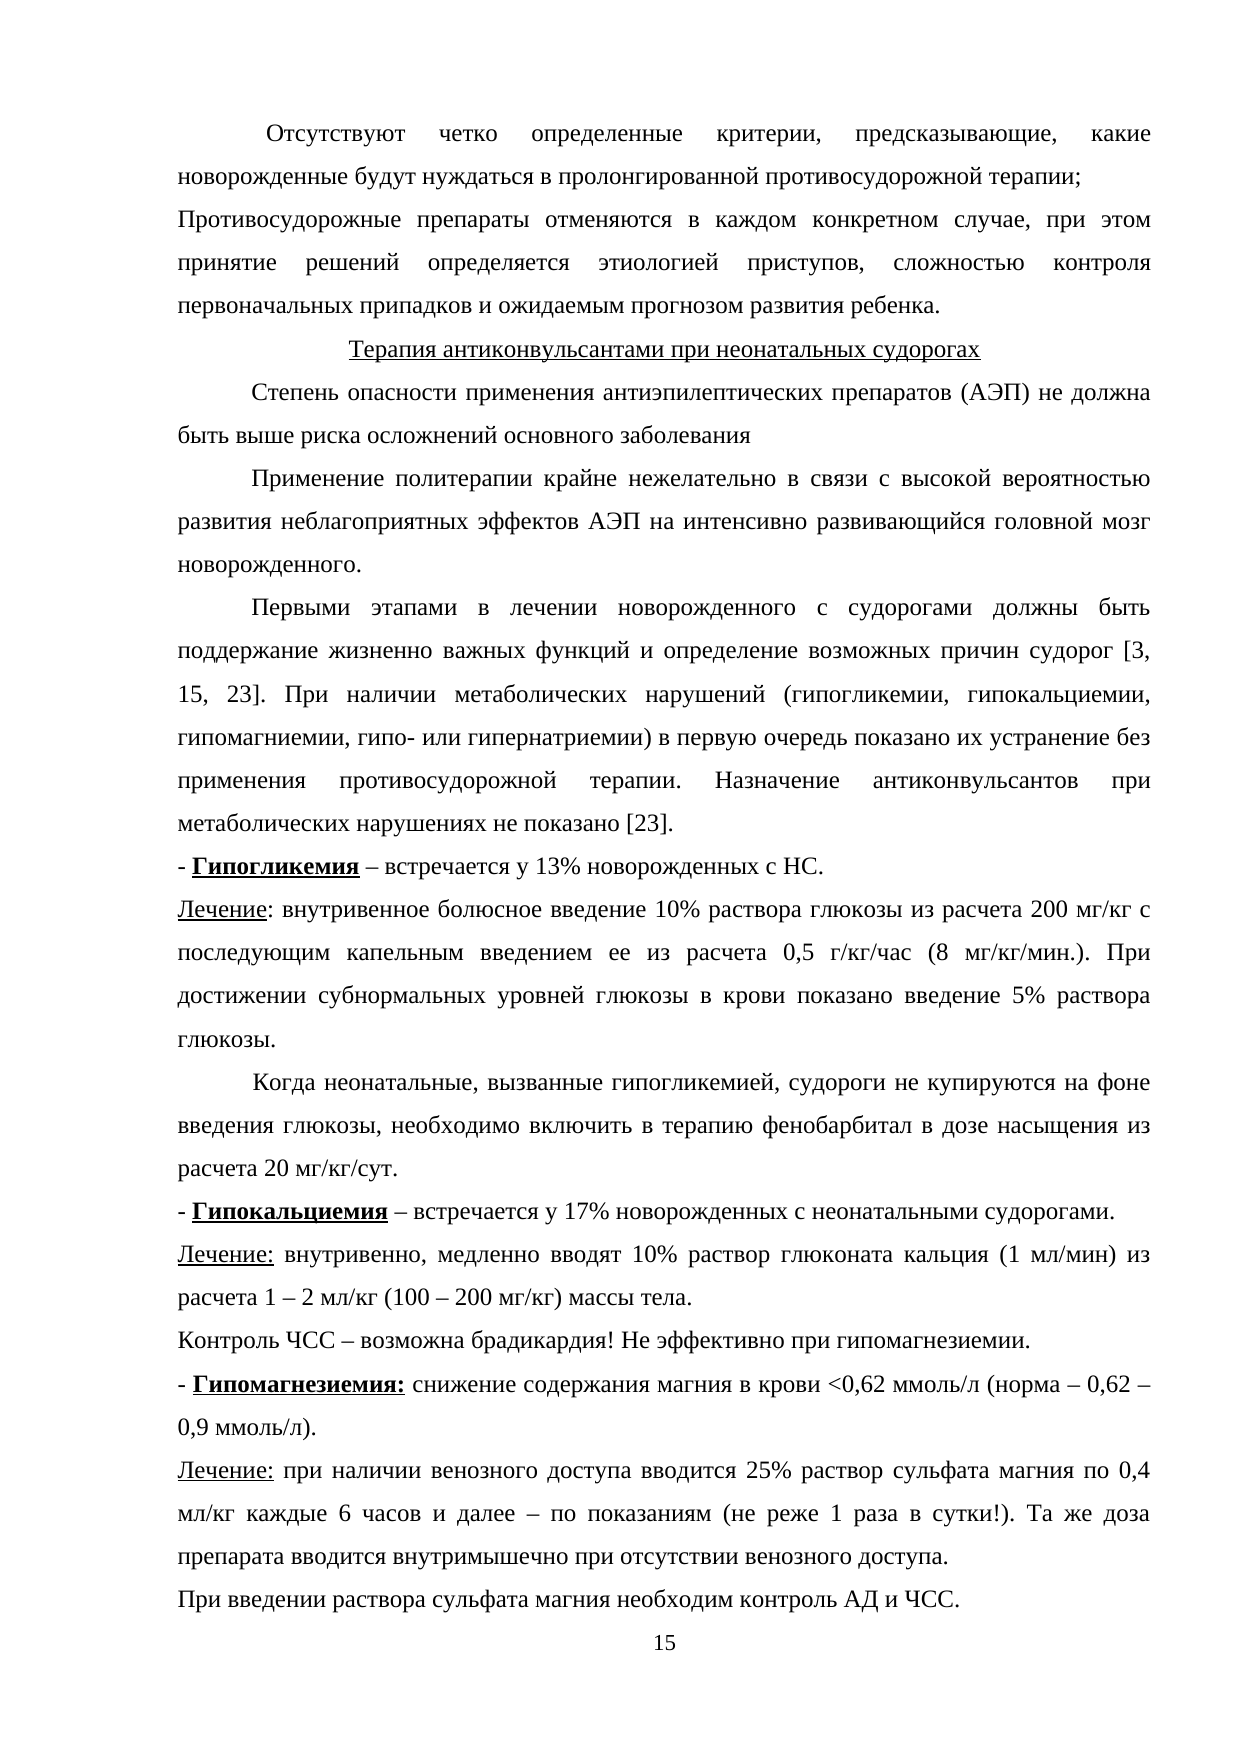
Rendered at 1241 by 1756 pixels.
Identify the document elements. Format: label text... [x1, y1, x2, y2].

text Противосудорожные препараты отменяются в каждом конкретном случае, при этом принятие решений определяется этиологией приступов, сложностью контроля первоначальных припадков и ожидаемым прогнозом развития ребенка. [177, 204, 1152, 319]
text - Гипокальциемия – встречается у 17% новорожденных с неонатальными судорогами. [177, 1196, 1152, 1225]
text Лечение: внутривенно, медленно вводят 10% раствор глюконата кальция (1 мл/мин) из расчета 1 – 2 мл/кг (100 – 200 мг/кг) массы тела. [177, 1239, 1152, 1311]
text Отсутствуют четко определенные критерии, предсказывающие, какие новорожденные будут нуждаться в пролонгированной противосудорожной терапии; [177, 118, 1152, 190]
text Степень опасности применения антиэпилептических препаратов (АЭП) не должна быть выше риска осложнений основного заболевания [177, 377, 1152, 449]
text Применение политерапии крайне нежелательно в связи с высокой вероятностью развития неблагоприятных эффектов АЭП на интенсивно развивающийся головной мозг новорожденного. [177, 463, 1152, 578]
text Первыми этапами в лечении новорожденного с судорогами должны быть поддержание жизненно важных функций и определение возможных причин судорог [3, 15, 23]. При наличии метаболических нарушений (гипогликемии, гипокальциемии, гипомагниемии, гипо- или гипернатриемии) в первую очередь показано их устранение без применения противосудорожной терапии. Назначение антиконвульсантов при метаболических нарушениях не показано [23]. [177, 592, 1152, 837]
text - Гипогликемия – встречается у 13% новорожденных с НС. [177, 851, 1152, 880]
text Лечение: при наличии венозного доступа вводится 25% раствор сульфата магния по 0,4 мл/кг каждые 6 часов и далее – по показаниям (не реже 1 раза в сутки!). Та же доза препарата вводится внутримышечно при отсутствии венозного доступа. [177, 1455, 1152, 1570]
text При введении раствора сульфата магния необходим контроль АД и ЧСС. [177, 1584, 1152, 1613]
text Лечение: внутривенное болюсное введение 10% раствора глюкозы из расчета 200 мг/кг с последующим капельным введением ее из расчета 0,5 г/кг/час (8 мг/кг/мин.). При достижении субнормальных уровней глюкозы в крови показано введение 5% раствора глюкозы. [177, 894, 1152, 1052]
text - Гипомагнезиемия: снижение содержания магния в крови <0,62 ммоль/л (норма – 0,62 – 0,9 ммоль/л). [177, 1369, 1152, 1441]
text Контроль ЧСС – возможна брадикардия! Не эффективно при гипомагнезиемии. [177, 1326, 1152, 1354]
text Терапия антиконвульсантами при неонатальных судорогах [177, 334, 1152, 362]
text Когда неонатальные, вызванные гипогликемией, судороги не купируются на фоне введения глюкозы, необходимо включить в терапию фенобарбитал в дозе насыщения из расчета 20 мг/кг/сут. [177, 1067, 1152, 1182]
